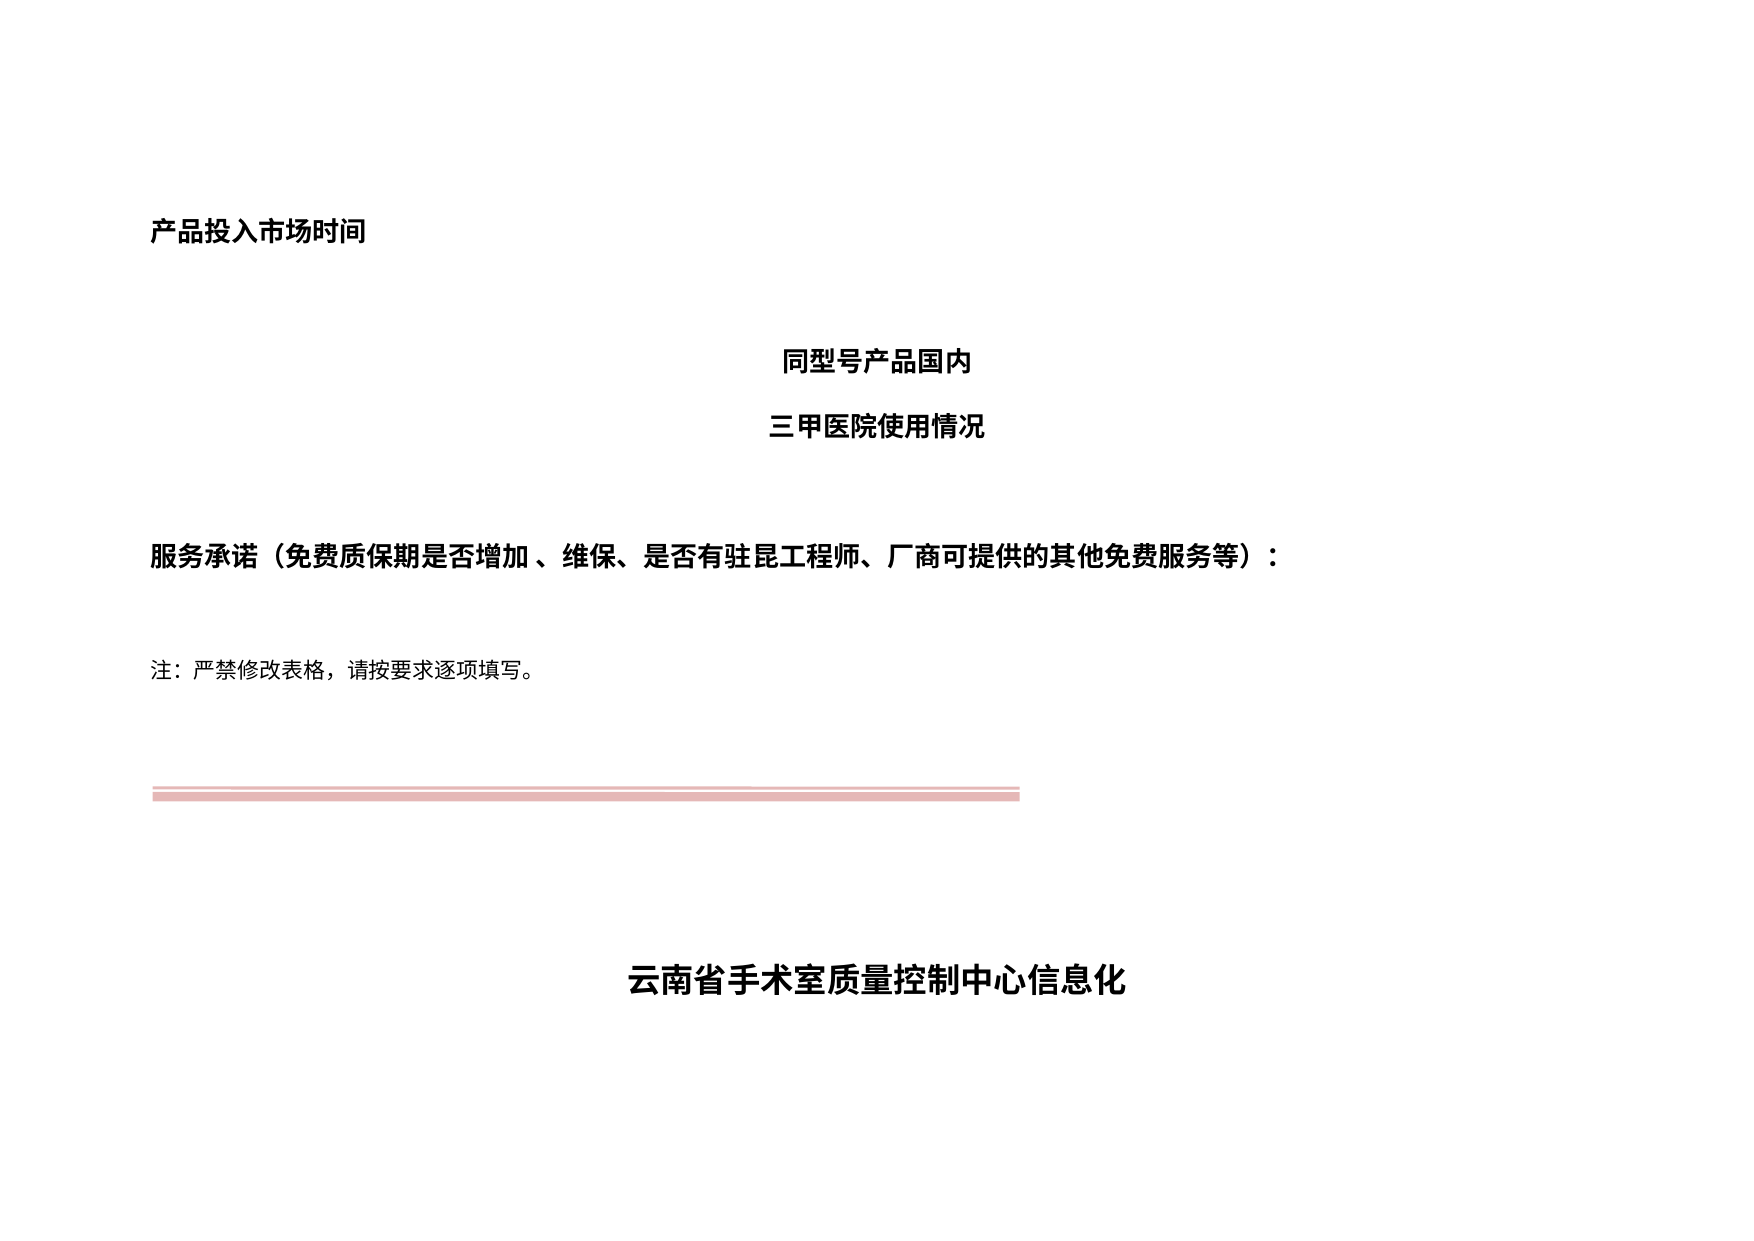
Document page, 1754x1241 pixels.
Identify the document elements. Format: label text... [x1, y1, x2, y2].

text 注：严禁修改表格，请按要求逐项填写。 [150, 653, 1604, 685]
text 云南省手术室质量控制中心信息化 [150, 945, 1604, 1010]
